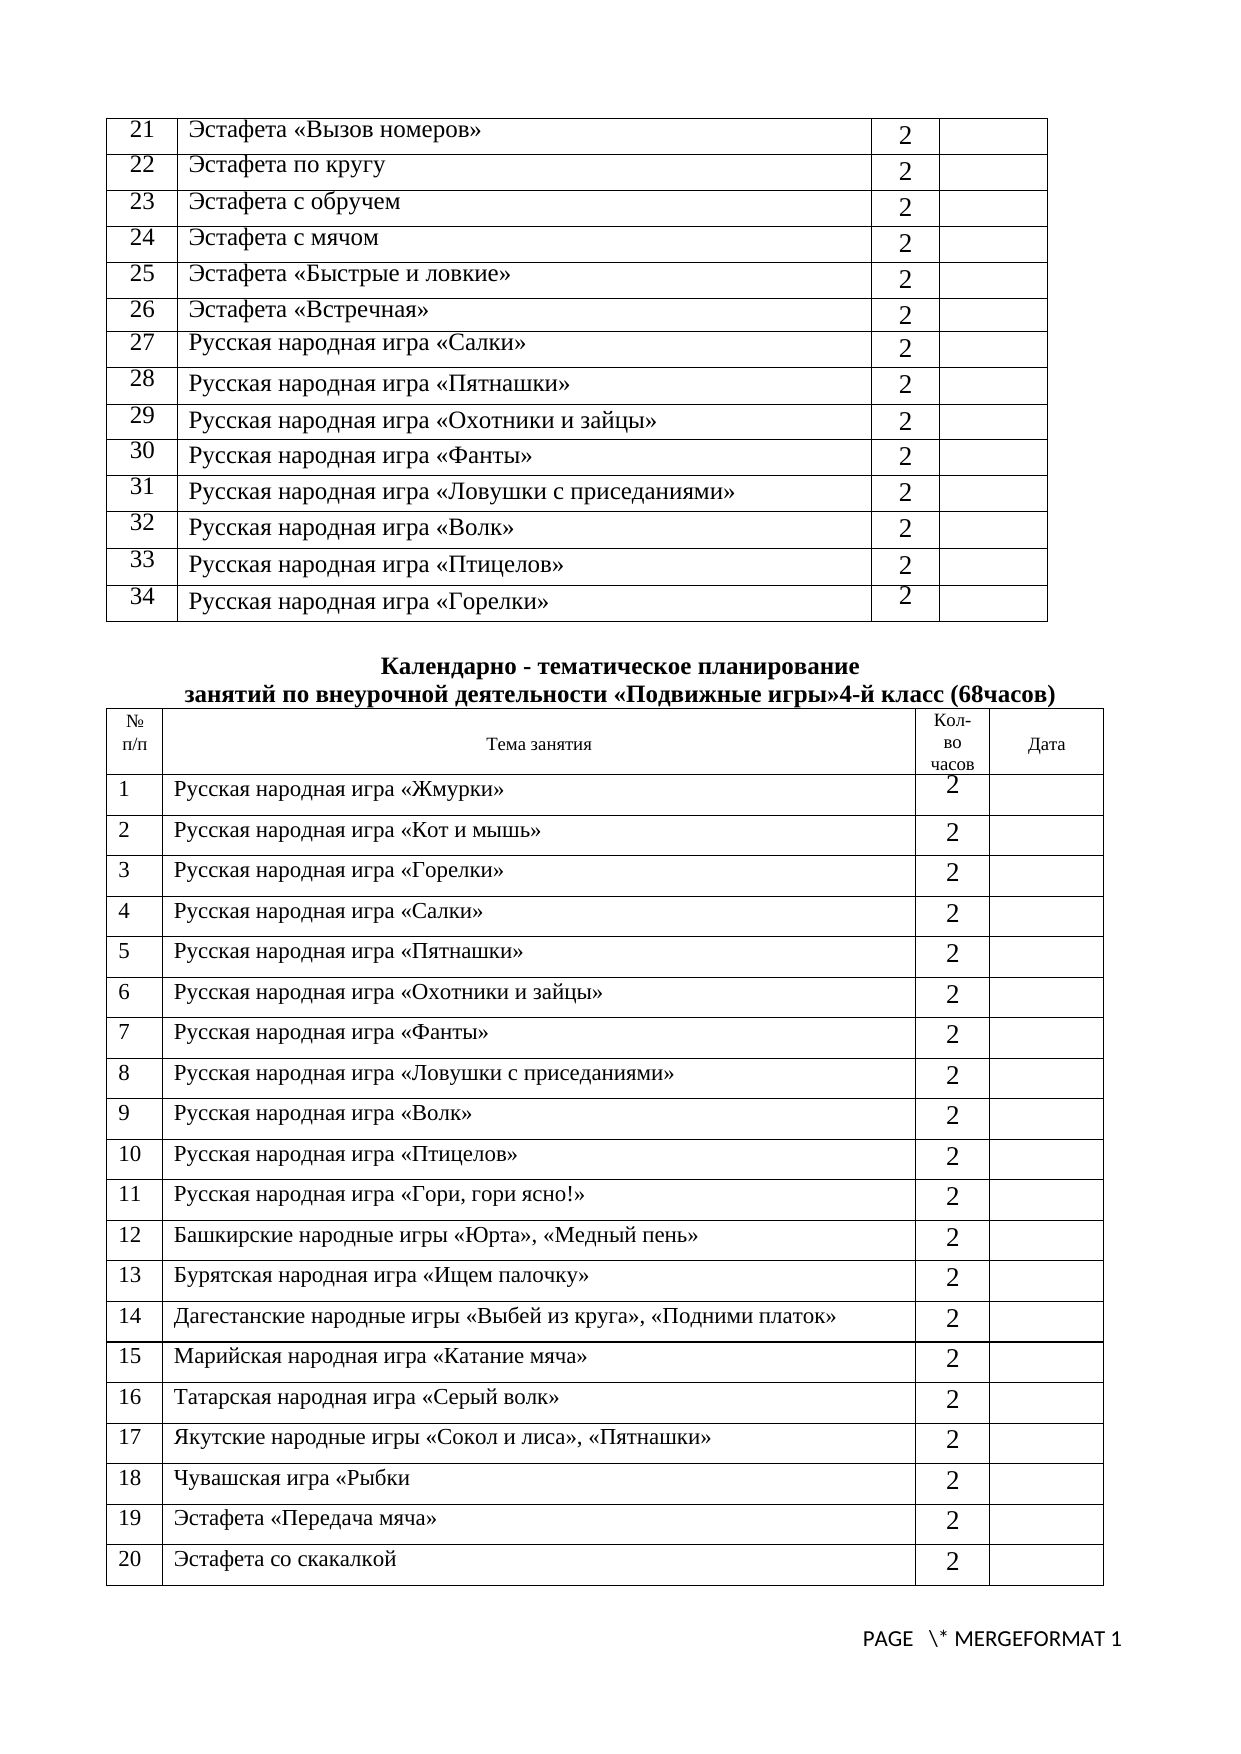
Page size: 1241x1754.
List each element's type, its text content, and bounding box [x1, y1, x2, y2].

table_cell [940, 586, 1047, 621]
table_cell 2 [916, 978, 989, 1017]
table_cell 26 [107, 299, 177, 331]
table_cell 2 [916, 775, 989, 814]
table_cell Русская народная игра «Ловушки с приседаниями» [163, 1059, 915, 1098]
table_cell Русская народная игра «Волк» [178, 512, 871, 548]
table_cell 3 [107, 856, 162, 896]
table_cell [990, 1343, 1103, 1382]
table_cell 27 [107, 332, 177, 367]
table_cell 5 [107, 937, 162, 977]
table_cell [990, 1018, 1103, 1058]
table_cell 2 [872, 299, 939, 331]
table_cell Русская народная игра «Волк» [163, 1099, 915, 1139]
table_cell Эстафета «Передача мяча» [163, 1505, 915, 1544]
table_cell [940, 332, 1047, 367]
table_cell 11 [107, 1180, 162, 1220]
table_cell Эстафета «Вызов номеров» [178, 119, 871, 153]
table_cell Русская народная игра «Охотники и зайцы» [163, 978, 915, 1017]
table_cell [990, 1221, 1103, 1260]
table_cell Башкирские народные игры «Юрта», «Медный пень» [163, 1221, 915, 1260]
table_cell Русская народная игра «Пятнашки» [178, 368, 871, 404]
table_cell [990, 1464, 1103, 1503]
table_cell [990, 1059, 1103, 1098]
table_cell Эстафета с мячом [178, 227, 871, 262]
table_cell Русская народная игра «Охотники и зайцы» [178, 405, 871, 439]
table_cell Русская народная игра «Горелки» [178, 586, 871, 621]
table_cell 9 [107, 1099, 162, 1139]
table_cell 7 [107, 1018, 162, 1058]
table_cell 10 [107, 1140, 162, 1179]
table_cell [940, 405, 1047, 439]
table_cell [990, 897, 1103, 936]
table_cell [990, 775, 1103, 814]
table_cell Якутские народные игры «Сокол и лиса», «Пятнашки» [163, 1424, 915, 1463]
table_cell 2 [916, 1424, 989, 1463]
table_cell 2 [872, 227, 939, 262]
table_cell [940, 440, 1047, 475]
table_cell 28 [107, 368, 177, 404]
table_cell [990, 1180, 1103, 1220]
table_cell [990, 1505, 1103, 1544]
table_cell 21 [107, 119, 177, 153]
table_cell 32 [107, 512, 177, 548]
table_cell [990, 1140, 1103, 1179]
table_cell 2 [872, 586, 939, 621]
table_cell 2 [872, 263, 939, 298]
table_cell 19 [107, 1505, 162, 1544]
table_cell Русская народная игра «Фанты» [178, 440, 871, 475]
table_cell [990, 937, 1103, 977]
table_cell [990, 1261, 1103, 1301]
table_cell 24 [107, 227, 177, 262]
table_cell [940, 119, 1047, 153]
table_cell 2 [916, 1059, 989, 1098]
text Календарно - тематическое планирование [118, 651, 1122, 679]
table_cell 18 [107, 1464, 162, 1503]
table_cell [990, 1424, 1103, 1463]
table_cell 8 [107, 1059, 162, 1098]
table_cell [990, 1302, 1103, 1341]
table_cell [990, 856, 1103, 896]
table_cell [940, 155, 1047, 190]
table_cell Русская народная игра «Пятнашки» [163, 937, 915, 977]
table_cell 2 [872, 440, 939, 475]
table_cell 2 [916, 1018, 989, 1058]
table_cell 4 [107, 897, 162, 936]
table_cell [990, 978, 1103, 1017]
text занятий по внеурочной деятельности «Подвижные игры»4-й класс (68часов) [118, 679, 1122, 708]
table_header Тема занятия [163, 709, 915, 774]
table_cell 17 [107, 1424, 162, 1463]
table_cell [990, 1099, 1103, 1139]
table_cell 14 [107, 1302, 162, 1341]
table_cell 30 [107, 440, 177, 475]
table_cell 15 [107, 1343, 162, 1382]
table_cell 2 [872, 405, 939, 439]
table_cell Русская народная игра «Ловушки с приседаниями» [178, 476, 871, 511]
table_cell [990, 1383, 1103, 1422]
table_cell Русская народная игра «Горелки» [163, 856, 915, 896]
table_cell 2 [872, 512, 939, 548]
table_cell 1 [107, 775, 162, 814]
table_cell Марийская народная игра «Катание мяча» [163, 1343, 915, 1382]
table_cell 2 [107, 816, 162, 855]
table_cell 2 [916, 1383, 989, 1422]
table_cell Русская народная игра «Птицелов» [163, 1140, 915, 1179]
table_cell Эстафета по кругу [178, 155, 871, 190]
table_cell Русская народная игра «Жмурки» [163, 775, 915, 814]
table_cell [940, 299, 1047, 331]
table_cell 20 [107, 1545, 162, 1584]
table_cell [940, 368, 1047, 404]
table_cell 2 [916, 1545, 989, 1584]
table_header № п/п [107, 709, 162, 774]
table_cell [990, 816, 1103, 855]
table_cell 2 [916, 856, 989, 896]
table_cell [940, 191, 1047, 226]
table_cell 22 [107, 155, 177, 190]
table_cell Русская народная игра «Кот и мышь» [163, 816, 915, 855]
table_cell 2 [916, 1221, 989, 1260]
table_cell 2 [916, 1505, 989, 1544]
table_cell Эстафета со скакалкой [163, 1545, 915, 1584]
table_cell 16 [107, 1383, 162, 1422]
table_cell 23 [107, 191, 177, 226]
table_cell [940, 227, 1047, 262]
table_cell 2 [872, 155, 939, 190]
table_cell Русская народная игра «Салки» [163, 897, 915, 936]
table_cell 2 [872, 549, 939, 585]
table_cell 31 [107, 476, 177, 511]
table_cell Эстафета с обручем [178, 191, 871, 226]
table_cell 2 [916, 816, 989, 855]
table_cell Татарская народная игра «Серый волк» [163, 1383, 915, 1422]
table_cell Русская народная игра «Фанты» [163, 1018, 915, 1058]
table_cell 2 [916, 1140, 989, 1179]
table_cell 33 [107, 549, 177, 585]
table_cell 2 [872, 332, 939, 367]
table_cell [940, 476, 1047, 511]
table_cell 12 [107, 1221, 162, 1260]
table_cell 2 [916, 897, 989, 936]
table_cell 2 [872, 368, 939, 404]
table_cell Эстафета «Встречная» [178, 299, 871, 331]
table_cell [940, 263, 1047, 298]
table_cell 25 [107, 263, 177, 298]
table_cell 2 [916, 1180, 989, 1220]
table_cell 2 [916, 1343, 989, 1382]
table_cell 2 [916, 1099, 989, 1139]
table_cell 2 [916, 1261, 989, 1301]
table_cell Дагестанские народные игры «Выбей из круга», «Подними платок» [163, 1302, 915, 1341]
table_cell 2 [872, 191, 939, 226]
table_cell [940, 512, 1047, 548]
table_cell 6 [107, 978, 162, 1017]
table_cell Русская народная игра «Птицелов» [178, 549, 871, 585]
table_cell 2 [916, 1464, 989, 1503]
table_cell Чувашская игра «Рыбки [163, 1464, 915, 1503]
table_cell 2 [916, 937, 989, 977]
table_cell Русская народная игра «Гори, гори ясно!» [163, 1180, 915, 1220]
table_cell Эстафета «Быстрые и ловкие» [178, 263, 871, 298]
table_cell 13 [107, 1261, 162, 1301]
table_cell 34 [107, 586, 177, 621]
table_cell 2 [916, 1302, 989, 1341]
table_header Кол-во часов [916, 709, 989, 774]
table_cell Русская народная игра «Салки» [178, 332, 871, 367]
table_cell [940, 549, 1047, 585]
table_header Дата [990, 709, 1103, 774]
table_cell 29 [107, 405, 177, 439]
table_cell 2 [872, 119, 939, 153]
table_cell Бурятская народная игра «Ищем палочку» [163, 1261, 915, 1301]
table_cell [990, 1545, 1103, 1584]
table_cell 2 [872, 476, 939, 511]
